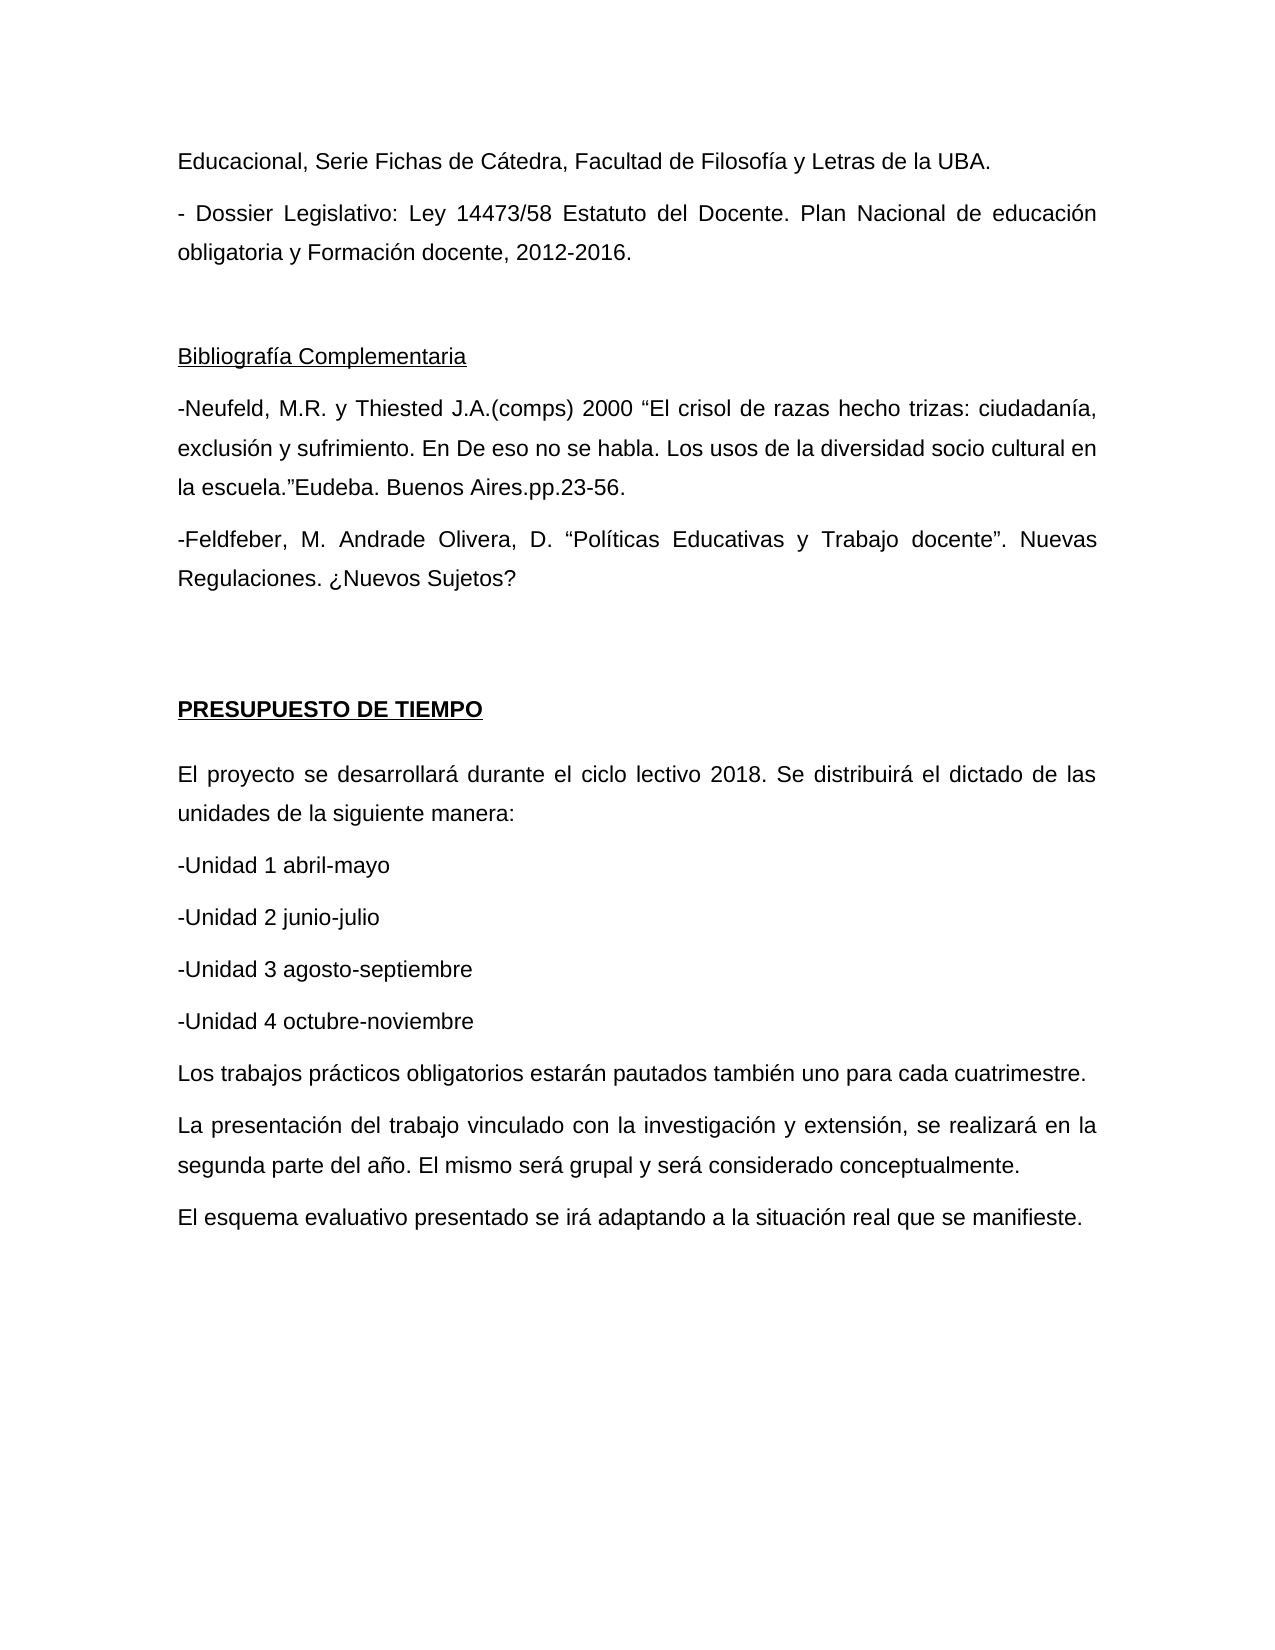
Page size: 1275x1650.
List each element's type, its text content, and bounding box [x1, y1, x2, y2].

text La presentación del trabajo vinculado con la investigación y extensión, se realizará en la segunda parte del año. El mismo será grupal y será considerado conceptualmente. [177, 1112, 1098, 1178]
text Bibliografía Complementaria [177, 343, 1098, 369]
text El proyecto se desarrollará durante el ciclo lectivo 2018. Se distribuirá el dictado de las unidades de la siguiente manera: [177, 761, 1098, 827]
text -Feldfeber, M. Andrade Olivera, D. “Políticas Educativas y Trabajo docente”. Nuevas Regulaciones. ¿Nuevos Sujetos? [177, 526, 1098, 592]
text -Neufeld, M.R. y Thiested J.A.(comps) 2000 “El crisol de razas hecho trizas: ciudadanía, exclusión y sufrimiento. En De eso no se habla. Los usos de la diversidad socio cultural en la escuela.”Eudeba. Buenos Aires.pp.23-56. [177, 395, 1098, 500]
text El esquema evaluativo presentado se irá adaptando a la situación real que se manifieste. [177, 1204, 1098, 1230]
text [177, 148, 1098, 174]
text -Unidad 3 agosto-septiembre [177, 956, 1098, 983]
text -Unidad 2 junio-julio [177, 904, 1098, 931]
text -Unidad 4 octubre-noviembre [177, 1008, 1098, 1035]
text PRESUPUESTO DE TIEMPO [177, 696, 1098, 722]
text - Dossier Legislativo: Ley 14473/58 Estatuto del Docente. Plan Nacional de educación obligatoria y Formación docente, 2012-2016. [177, 199, 1098, 265]
text Los trabajos prácticos obligatorios estarán pautados también uno para cada cuatrimestre. [177, 1060, 1098, 1087]
text -Unidad 1 abril-mayo [177, 852, 1098, 879]
